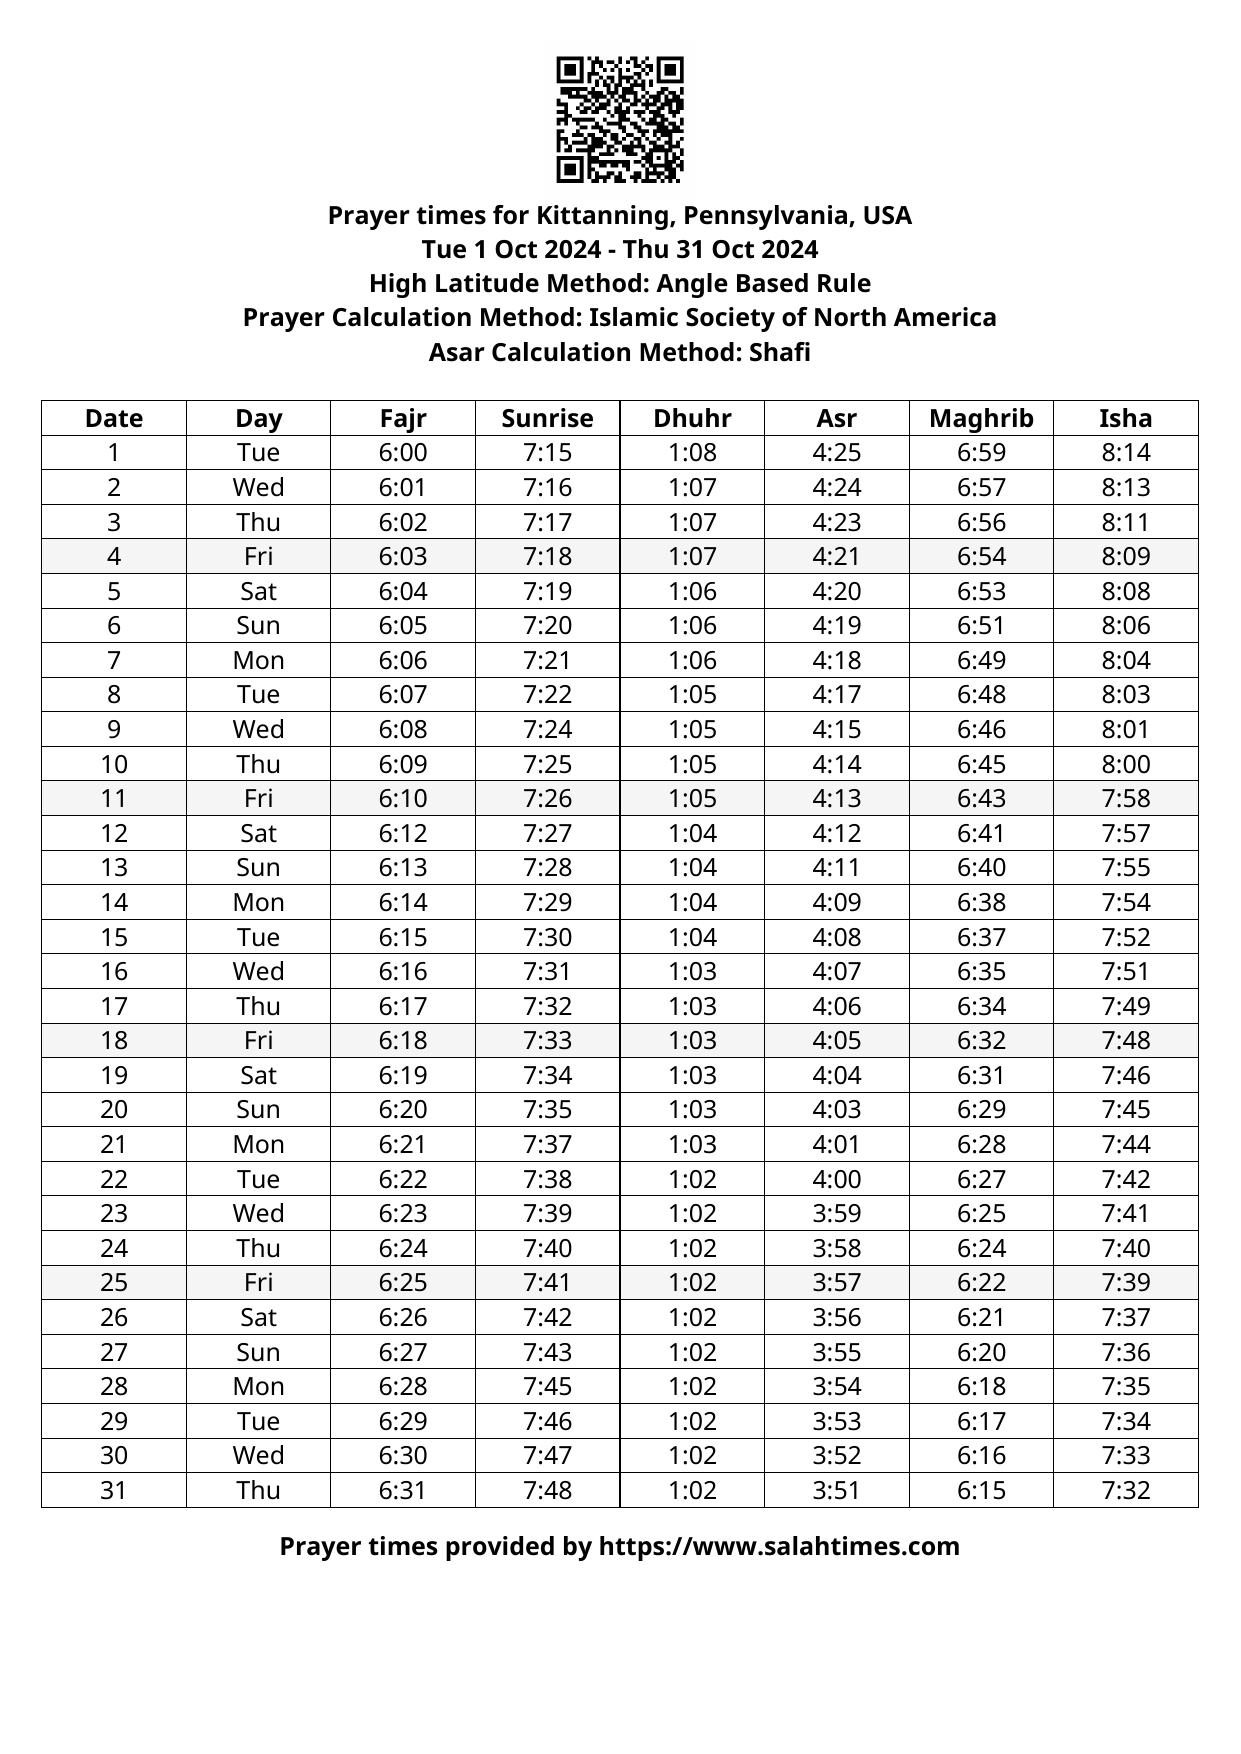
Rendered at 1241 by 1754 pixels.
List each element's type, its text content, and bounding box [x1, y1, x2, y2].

table_cell 4:11 [765, 851, 909, 884]
table_cell 6:40 [910, 851, 1053, 884]
table_cell 1:02 [621, 1369, 764, 1403]
table_header Fajr [331, 401, 475, 434]
text Prayer Calculation Method: Islamic Society of North America [42, 300, 1198, 334]
table_cell 6:37 [910, 920, 1053, 953]
table_cell 6:20 [910, 1335, 1053, 1368]
picture [542, 41, 699, 198]
table_cell Sat [187, 816, 330, 849]
table_cell 7:20 [476, 609, 619, 642]
table_cell 4:01 [765, 1127, 909, 1161]
table_cell 1:03 [621, 1127, 764, 1161]
table_cell Sat [187, 1058, 330, 1092]
table_cell 3:53 [765, 1404, 909, 1437]
table_cell 7:37 [1054, 1300, 1198, 1334]
table_cell 7:37 [476, 1127, 619, 1161]
table_cell 11 [42, 781, 186, 815]
table_cell 1:03 [621, 1093, 764, 1126]
table_cell 6:08 [331, 712, 475, 746]
table_cell 1:02 [621, 1473, 764, 1507]
table_cell 6:07 [331, 678, 475, 711]
table_cell 7:39 [476, 1196, 619, 1230]
table_cell 6:25 [331, 1266, 475, 1299]
table_cell Fri [187, 1024, 330, 1057]
text Prayer times for Kittanning, Pennsylvania, USA [42, 198, 1198, 232]
table_cell 6:27 [331, 1335, 475, 1368]
table_cell 7:21 [476, 643, 619, 677]
table_cell 6:35 [910, 954, 1053, 988]
table_cell 19 [42, 1058, 186, 1092]
table_cell Fri [187, 1266, 330, 1299]
table_cell 4:14 [765, 747, 909, 780]
table_cell 1:02 [621, 1196, 764, 1230]
table_cell 6:59 [910, 436, 1053, 469]
table_cell 18 [42, 1024, 186, 1057]
table_cell 8:00 [1054, 747, 1198, 780]
table_cell 6:09 [331, 747, 475, 780]
table_cell 6:17 [331, 989, 475, 1022]
table_cell 7:32 [476, 989, 619, 1022]
table_cell 28 [42, 1369, 186, 1403]
table_cell Thu [187, 989, 330, 1022]
text Tue 1 Oct 2024 - Thu 31 Oct 2024 [42, 232, 1198, 266]
table_cell 6:43 [910, 781, 1053, 815]
table_cell 7:40 [476, 1231, 619, 1264]
table_header Isha [1054, 401, 1198, 434]
table_cell 6:46 [910, 712, 1053, 746]
table_cell 8:04 [1054, 643, 1198, 677]
table_cell 6:30 [331, 1439, 475, 1472]
table_cell Thu [187, 505, 330, 538]
table_cell 7:43 [476, 1335, 619, 1368]
table_cell 8:06 [1054, 609, 1198, 642]
table_cell 21 [42, 1127, 186, 1161]
table_cell 7:30 [476, 920, 619, 953]
table_cell 2 [42, 470, 186, 504]
table_cell 4:15 [765, 712, 909, 746]
table_cell Tue [187, 1404, 330, 1437]
table_cell 3:56 [765, 1300, 909, 1334]
table_cell 27 [42, 1335, 186, 1368]
table_cell 6:34 [910, 989, 1053, 1022]
table_cell 3:54 [765, 1369, 909, 1403]
table_cell 6:22 [331, 1162, 475, 1195]
table_cell 26 [42, 1300, 186, 1334]
table_cell 6:29 [910, 1093, 1053, 1126]
table_cell 7:58 [1054, 781, 1198, 815]
table_cell 3:59 [765, 1196, 909, 1230]
table_cell 29 [42, 1404, 186, 1437]
table_cell 1:04 [621, 816, 764, 849]
text Asar Calculation Method: Shafi [42, 334, 1198, 368]
table_cell 6:10 [331, 781, 475, 815]
table_cell 7:51 [1054, 954, 1198, 988]
table_cell 7:24 [476, 712, 619, 746]
table_cell 6:18 [331, 1024, 475, 1057]
table_cell 24 [42, 1231, 186, 1264]
table_cell 6:23 [331, 1196, 475, 1230]
table_cell 7:46 [1054, 1058, 1198, 1092]
table_cell 4:07 [765, 954, 909, 988]
table_cell 6:02 [331, 505, 475, 538]
table_cell 6:12 [331, 816, 475, 849]
table_cell 6:20 [331, 1093, 475, 1126]
table_cell Tue [187, 436, 330, 469]
table_cell 4:20 [765, 574, 909, 607]
table_cell 7:32 [1054, 1473, 1198, 1507]
table_cell 6:53 [910, 574, 1053, 607]
table_cell 1:05 [621, 781, 764, 815]
table_cell 6:01 [331, 470, 475, 504]
table_cell Tue [187, 1162, 330, 1195]
table_cell 7:35 [476, 1093, 619, 1126]
table_cell 7:42 [476, 1300, 619, 1334]
table_cell 7:28 [476, 851, 619, 884]
table_cell 6:26 [331, 1300, 475, 1334]
table_cell 1:06 [621, 643, 764, 677]
table_cell 3:57 [765, 1266, 909, 1299]
table_cell 3 [42, 505, 186, 538]
table_cell 22 [42, 1162, 186, 1195]
table_cell 16 [42, 954, 186, 988]
table_cell 6:21 [910, 1300, 1053, 1334]
table_cell 1:04 [621, 851, 764, 884]
table_cell Thu [187, 747, 330, 780]
table_cell 6:54 [910, 539, 1053, 573]
table_header Date [42, 401, 186, 434]
table_cell 7:38 [476, 1162, 619, 1195]
table_cell 1:02 [621, 1231, 764, 1264]
table_cell 7:25 [476, 747, 619, 780]
table_cell 8:11 [1054, 505, 1198, 538]
table_cell Sun [187, 1093, 330, 1126]
table_cell Tue [187, 678, 330, 711]
table_cell 5 [42, 574, 186, 607]
table_cell 8:13 [1054, 470, 1198, 504]
table_cell Mon [187, 643, 330, 677]
table_cell 1:02 [621, 1300, 764, 1334]
table_cell 6:15 [331, 920, 475, 953]
table_cell 7:35 [1054, 1369, 1198, 1403]
table_cell 3:58 [765, 1231, 909, 1264]
table_cell 3:52 [765, 1439, 909, 1472]
table_cell 7:39 [1054, 1266, 1198, 1299]
table_cell Sun [187, 609, 330, 642]
table_cell 12 [42, 816, 186, 849]
table_cell 8:01 [1054, 712, 1198, 746]
table_cell Sun [187, 1335, 330, 1368]
table_cell 6:31 [910, 1058, 1053, 1092]
table_cell 1:07 [621, 470, 764, 504]
table_cell 1:03 [621, 1058, 764, 1092]
table_cell 4:25 [765, 436, 909, 469]
table_cell 6:56 [910, 505, 1053, 538]
text High Latitude Method: Angle Based Rule [42, 266, 1198, 300]
table_cell 3:51 [765, 1473, 909, 1507]
table_cell 4:00 [765, 1162, 909, 1195]
table_cell 7:34 [476, 1058, 619, 1092]
table_cell 25 [42, 1266, 186, 1299]
table_cell 7:18 [476, 539, 619, 573]
table_cell 4:17 [765, 678, 909, 711]
table_cell 7:33 [476, 1024, 619, 1057]
table_cell 6:22 [910, 1266, 1053, 1299]
table_cell 4:21 [765, 539, 909, 573]
table_cell 7:34 [1054, 1404, 1198, 1437]
table_cell 7:45 [1054, 1093, 1198, 1126]
table_cell 6:57 [910, 470, 1053, 504]
table_cell 6:15 [910, 1473, 1053, 1507]
table_cell 6:16 [331, 954, 475, 988]
table_cell 1 [42, 436, 186, 469]
table_header Dhuhr [621, 401, 764, 434]
table_cell Sat [187, 1300, 330, 1334]
table_cell 9 [42, 712, 186, 746]
table_cell 1:02 [621, 1335, 764, 1368]
table_cell 7:49 [1054, 989, 1198, 1022]
table_cell 6:17 [910, 1404, 1053, 1437]
table_cell 1:05 [621, 747, 764, 780]
table_cell Fri [187, 781, 330, 815]
table_cell 6:05 [331, 609, 475, 642]
table_cell 4:08 [765, 920, 909, 953]
table_cell 6:00 [331, 436, 475, 469]
table_cell 6:03 [331, 539, 475, 573]
table_cell 4:23 [765, 505, 909, 538]
table_cell 30 [42, 1439, 186, 1472]
table_cell 6:18 [910, 1369, 1053, 1403]
table_cell 1:02 [621, 1162, 764, 1195]
table_cell 6:29 [331, 1404, 475, 1437]
table_cell 4:04 [765, 1058, 909, 1092]
table_cell 6:45 [910, 747, 1053, 780]
table_cell 6:16 [910, 1439, 1053, 1472]
table_cell 7:22 [476, 678, 619, 711]
table_cell 6:14 [331, 885, 475, 919]
table_cell 4:18 [765, 643, 909, 677]
table_cell 6:27 [910, 1162, 1053, 1195]
table_header Maghrib [910, 401, 1053, 434]
table_cell 13 [42, 851, 186, 884]
table_cell 8:14 [1054, 436, 1198, 469]
table_cell 7:19 [476, 574, 619, 607]
table_cell Thu [187, 1473, 330, 1507]
table_cell Tue [187, 920, 330, 953]
table_cell 6:24 [331, 1231, 475, 1264]
table_cell 6:25 [910, 1196, 1053, 1230]
table_cell 6:31 [331, 1473, 475, 1507]
table_cell 1:06 [621, 609, 764, 642]
table_cell 14 [42, 885, 186, 919]
table_cell 1:02 [621, 1266, 764, 1299]
table_cell Wed [187, 470, 330, 504]
table_cell 7:16 [476, 470, 619, 504]
table_cell 7:42 [1054, 1162, 1198, 1195]
text Prayer times provided by https://www.salahtimes.com [42, 1528, 1198, 1563]
table_cell 6:28 [910, 1127, 1053, 1161]
table_header Asr [765, 401, 909, 434]
table_cell 7:52 [1054, 920, 1198, 953]
table_cell 1:04 [621, 920, 764, 953]
table_cell 6:32 [910, 1024, 1053, 1057]
table_cell 7:40 [1054, 1231, 1198, 1264]
table_cell 7:26 [476, 781, 619, 815]
table_cell Sun [187, 851, 330, 884]
table_cell 6:38 [910, 885, 1053, 919]
table_cell 4:03 [765, 1093, 909, 1126]
table_cell 1:02 [621, 1404, 764, 1437]
table_cell 8 [42, 678, 186, 711]
table_cell Wed [187, 712, 330, 746]
table_cell Wed [187, 1196, 330, 1230]
table_cell 4:09 [765, 885, 909, 919]
table_cell 7:57 [1054, 816, 1198, 849]
table_cell 17 [42, 989, 186, 1022]
table_cell 1:07 [621, 505, 764, 538]
table_cell Mon [187, 1369, 330, 1403]
table_header Sunrise [476, 401, 619, 434]
table_cell 1:06 [621, 574, 764, 607]
table_cell 1:04 [621, 885, 764, 919]
table_cell 4:13 [765, 781, 909, 815]
table_cell 1:03 [621, 1024, 764, 1057]
table_cell 31 [42, 1473, 186, 1507]
table_cell 8:09 [1054, 539, 1198, 573]
table_cell 1:05 [621, 678, 764, 711]
table_cell 20 [42, 1093, 186, 1126]
table_cell 6:06 [331, 643, 475, 677]
table_cell 1:05 [621, 712, 764, 746]
table_cell 4:06 [765, 989, 909, 1022]
table_cell 7:41 [476, 1266, 619, 1299]
table_cell 7 [42, 643, 186, 677]
table_cell Mon [187, 885, 330, 919]
table_header Day [187, 401, 330, 434]
table_cell 4 [42, 539, 186, 573]
table_cell 7:41 [1054, 1196, 1198, 1230]
table_cell 7:31 [476, 954, 619, 988]
table_cell 6 [42, 609, 186, 642]
table_cell 1:02 [621, 1439, 764, 1472]
table_cell 3:55 [765, 1335, 909, 1368]
table_cell Fri [187, 539, 330, 573]
table_cell 6:28 [331, 1369, 475, 1403]
table_cell 7:44 [1054, 1127, 1198, 1161]
table_cell 10 [42, 747, 186, 780]
table_cell 6:49 [910, 643, 1053, 677]
table_cell 1:03 [621, 954, 764, 988]
table_cell 8:08 [1054, 574, 1198, 607]
table_cell 7:29 [476, 885, 619, 919]
table_cell 7:27 [476, 816, 619, 849]
table_cell 6:51 [910, 609, 1053, 642]
table_cell 1:07 [621, 539, 764, 573]
table_cell Wed [187, 1439, 330, 1472]
table_cell 6:48 [910, 678, 1053, 711]
table_cell 4:05 [765, 1024, 909, 1057]
table_cell 7:15 [476, 436, 619, 469]
table_cell 8:03 [1054, 678, 1198, 711]
table_cell 6:24 [910, 1231, 1053, 1264]
table_cell 7:17 [476, 505, 619, 538]
table_cell 7:33 [1054, 1439, 1198, 1472]
table_cell 23 [42, 1196, 186, 1230]
table_cell 7:55 [1054, 851, 1198, 884]
table_cell 7:45 [476, 1369, 619, 1403]
table_cell 6:41 [910, 816, 1053, 849]
table_cell 6:13 [331, 851, 475, 884]
table_cell Wed [187, 954, 330, 988]
table_cell Sat [187, 574, 330, 607]
table_cell 7:47 [476, 1439, 619, 1472]
table_cell Mon [187, 1127, 330, 1161]
table_cell 15 [42, 920, 186, 953]
table_cell 7:48 [1054, 1024, 1198, 1057]
table_cell 1:03 [621, 989, 764, 1022]
table_cell 6:21 [331, 1127, 475, 1161]
table_cell 7:36 [1054, 1335, 1198, 1368]
table_cell 7:46 [476, 1404, 619, 1437]
table_cell 1:08 [621, 436, 764, 469]
table_cell 4:12 [765, 816, 909, 849]
table_cell 4:19 [765, 609, 909, 642]
table_cell 7:54 [1054, 885, 1198, 919]
table_cell 7:48 [476, 1473, 619, 1507]
table_cell 6:19 [331, 1058, 475, 1092]
table_cell Thu [187, 1231, 330, 1264]
table_cell 6:04 [331, 574, 475, 607]
table_cell 4:24 [765, 470, 909, 504]
